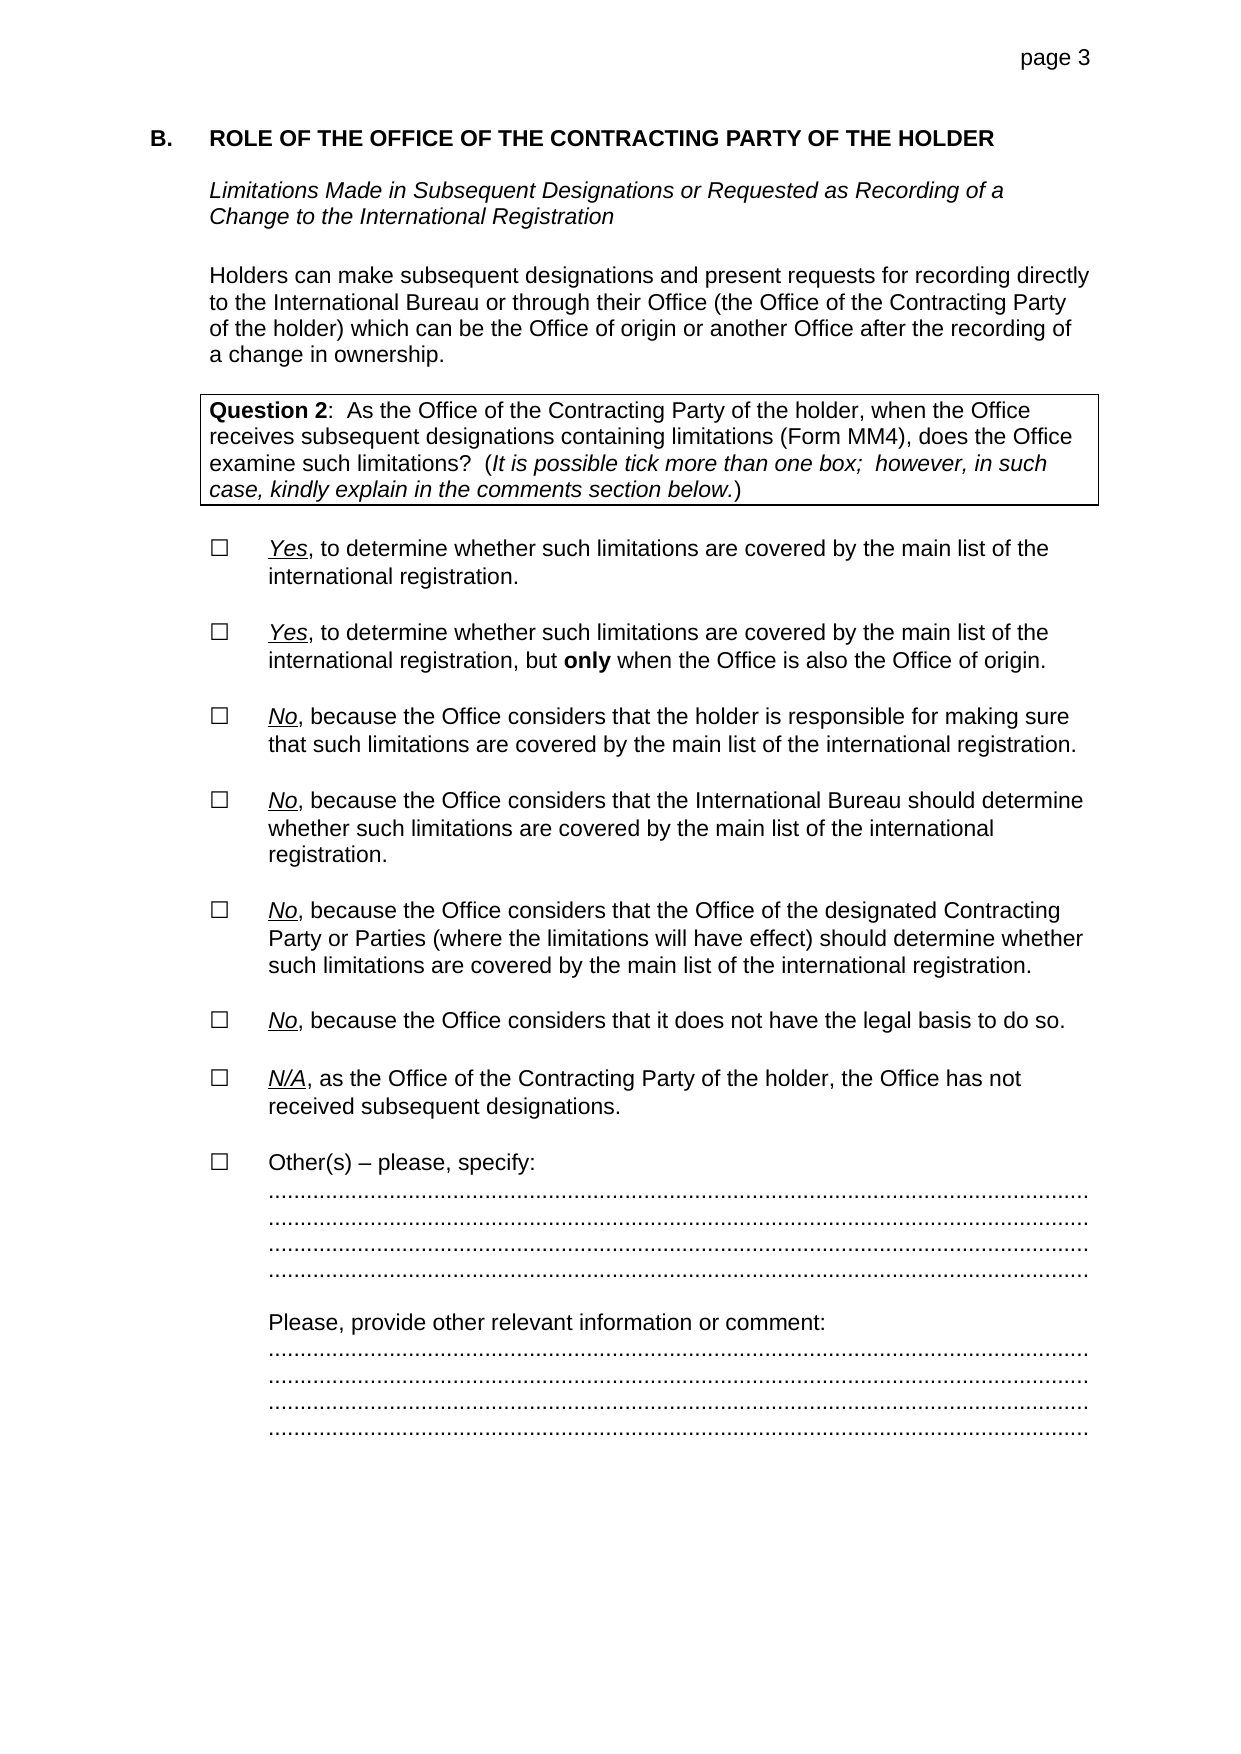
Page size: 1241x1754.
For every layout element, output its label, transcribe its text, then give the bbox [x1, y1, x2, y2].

list Yes, to determine whether such limitations are covered by the main list of the international registration, but only when the Office is also the Office of origin. [209, 616, 1090, 673]
list Yes, to determine whether such limitations are covered by the main list of the international registration. [209, 532, 1090, 589]
list Other(s) – please, specify: [209, 1146, 1090, 1177]
text Question 2: As the Office of the Contracting Party of the holder, when the Office receives subsequent designations containing limitations (Form MM4), does the Office examine such limitations? (It is possible tick more than one box; however, in such case, kindly explain in the comments section below.) [201, 395, 1098, 504]
list N/A, as the Office of the Contracting Party of the holder, the Office has not received subsequent designations. [209, 1062, 1090, 1119]
list Please, provide other relevant information or comment: [209, 1309, 1090, 1335]
subtitle Limitations Made in Subsequent Designations or Requested as Recording of a Change to the International Registration [209, 177, 1090, 229]
list No, because the Office considers that it does not have the legal basis to do so. [209, 1004, 1090, 1036]
list Holders can make subsequent designations and present requests for recording directly to the International Bureau or through their Office (the Office of the Contracting Party of the holder) which can be the Office of origin or another Office after the recording of a change in ownership. [209, 262, 1090, 367]
list No, because the Office considers that the holder is responsible for making sure that such limitations are covered by the main list of the international registration. [209, 700, 1090, 757]
subtitle B. Role of the Office of the Contracting Party of the holder [150, 125, 1090, 152]
list No, because the Office considers that the Office of the designated Contracting Party or Parties (where the limitations will have effect) should determine whether such limitations are covered by the main list of the international registration. [209, 894, 1090, 978]
list No, because the Office considers that the International Bureau should determine whether such limitations are covered by the main list of the international registration. [209, 784, 1090, 868]
